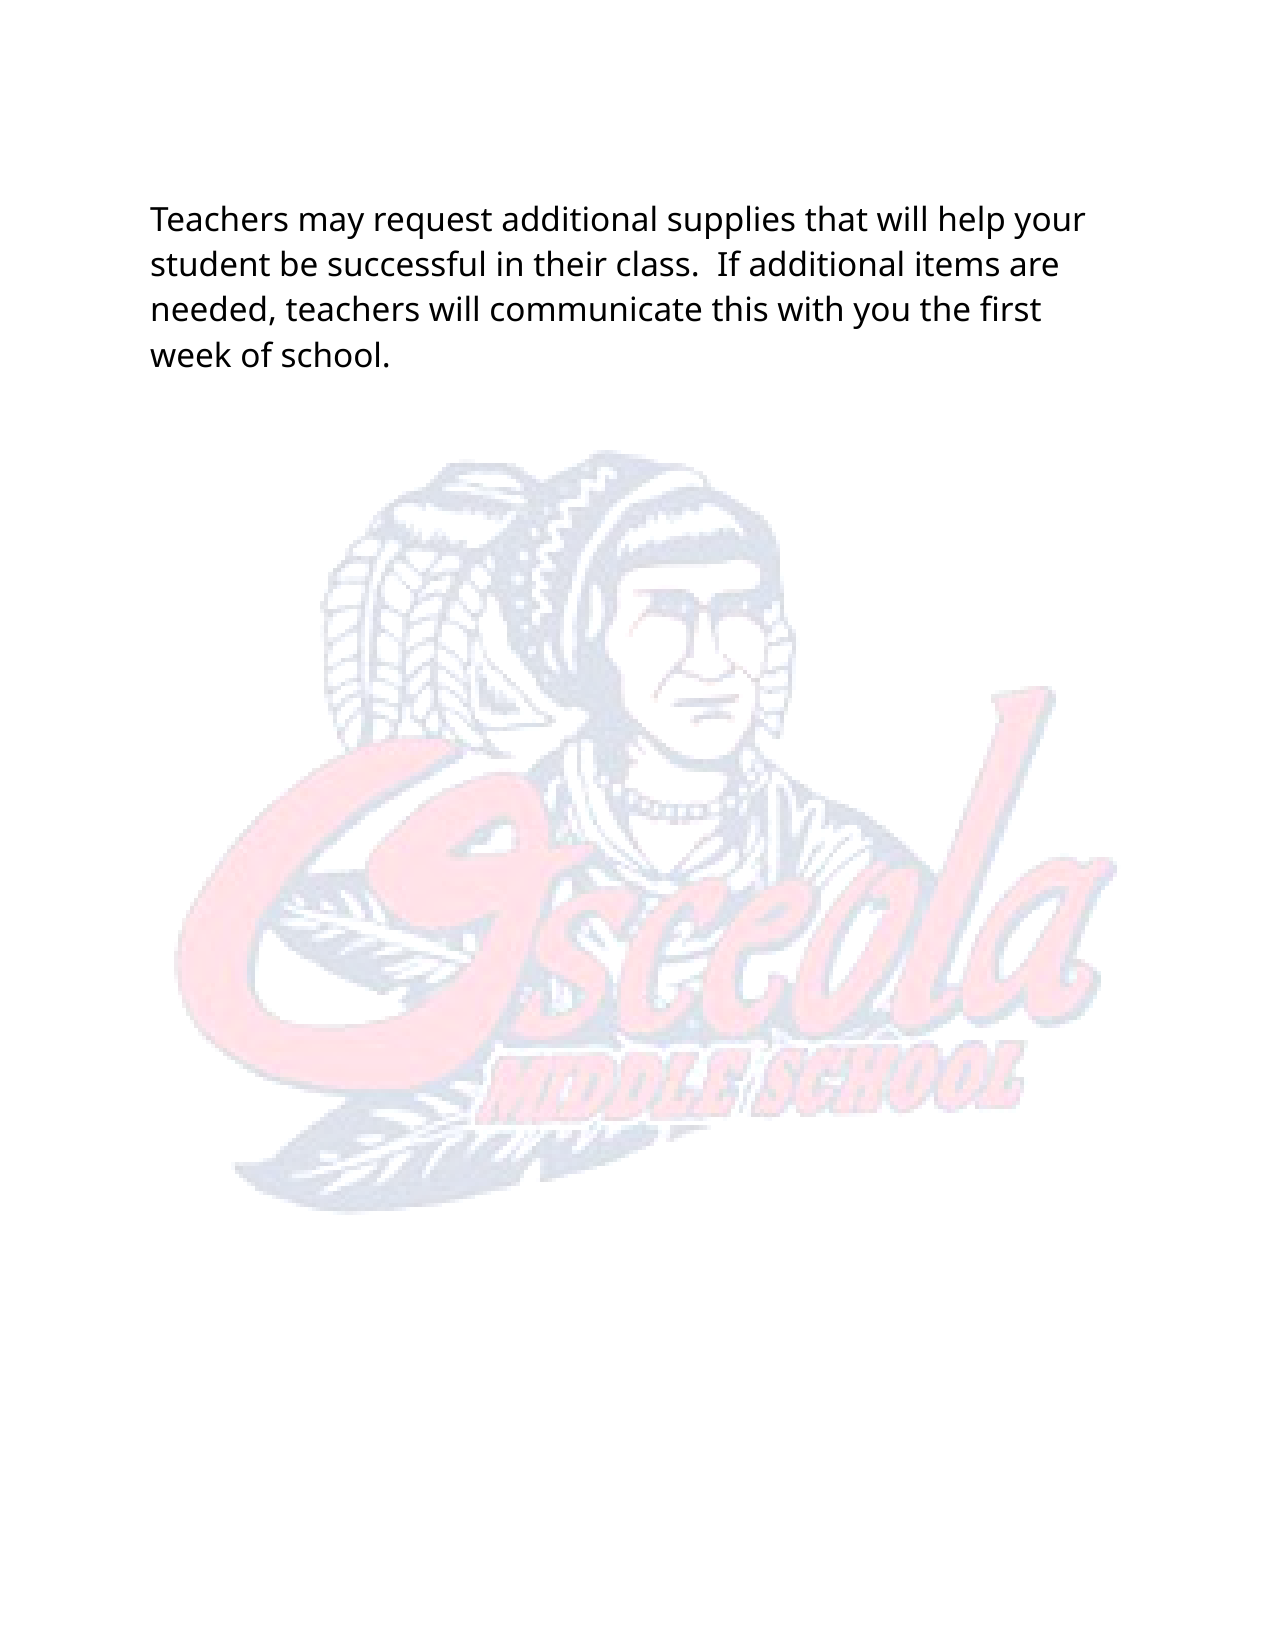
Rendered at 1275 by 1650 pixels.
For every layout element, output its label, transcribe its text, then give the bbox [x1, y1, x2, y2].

text Teachers may request additional supplies that will help your student be successful in their class. If additional items are needed, teachers will communicate this with you the first week of school. [150, 195, 1125, 377]
